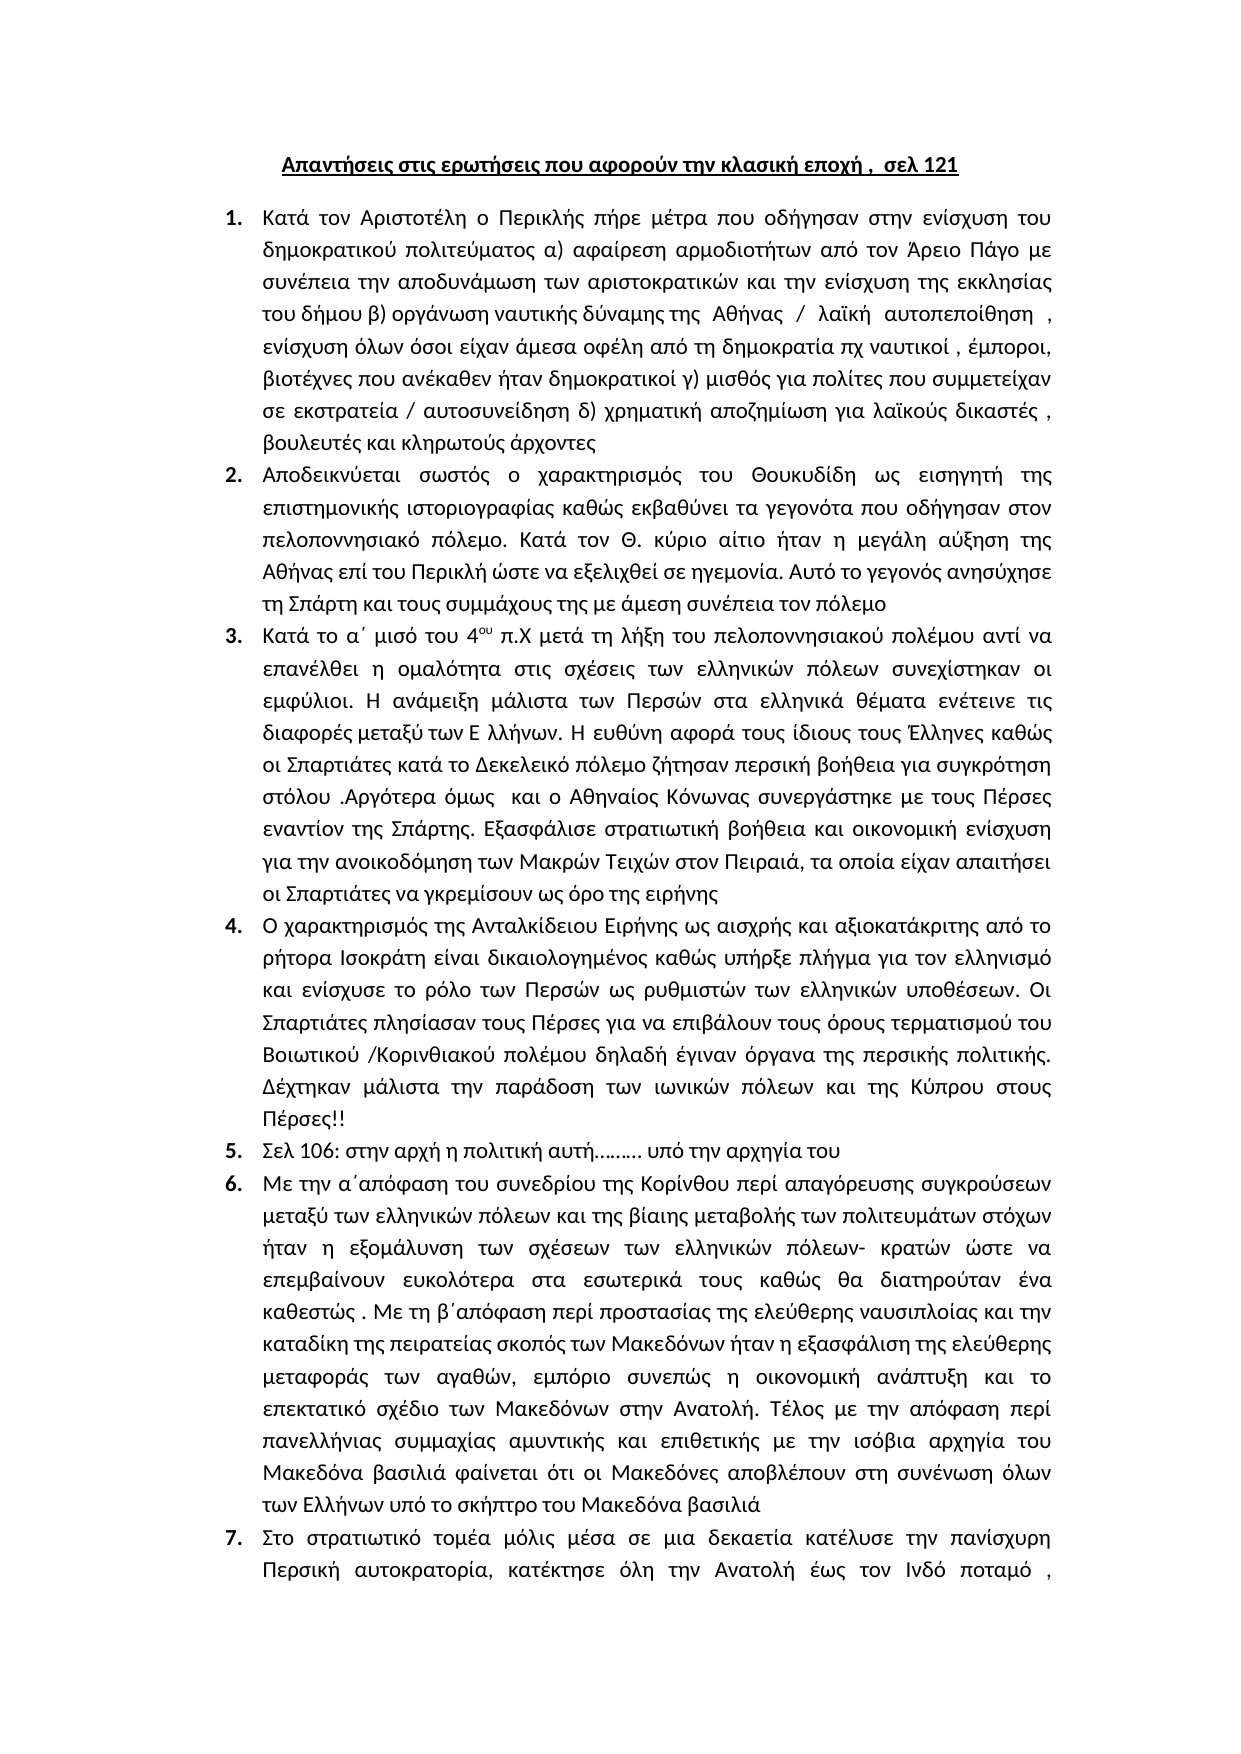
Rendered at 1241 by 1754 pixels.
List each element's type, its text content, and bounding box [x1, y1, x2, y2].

list Αποδεικνύεται σωστός ο χαρακτηρισμός του Θουκυδίδη ως εισηγητή της επιστημονικής ιστοριογραφίας καθώς εκβαθύνει τα γεγονότα που οδήγησαν στον πελοποννησιακό πόλεμο. Κατά τον Θ. κύριο αίτιο ήταν η μεγάλη αύξηση της Αθήνας επί του Περικλή ώστε να εξελιχθεί σε ηγεμονία. Αυτό το γεγονός ανησύχησε τη Σπάρτη και τους συμμάχους της με άμεση συνέπεια τον πόλεμο [225, 461, 1053, 617]
list Κατά τον Αριστοτέλη ο Περικλής πήρε μέτρα που οδήγησαν στην ενίσχυση του δημοκρατικού πολιτεύματος α) αφαίρεση αρμοδιοτήτων από τον Άρειο Πάγο με συνέπεια την αποδυνάμωση των αριστοκρατικών και την ενίσχυση της εκκλησίας του δήμου β) οργάνωση ναυτικής δύναμης της Αθήνας / λαϊκή αυτοπεποίθηση , ενίσχυση όλων όσοι είχαν άμεσα οφέλη από τη δημοκρατία πχ ναυτικοί , έμποροι, βιοτέχνες που ανέκαθεν ήταν δημοκρατικοί γ) μισθός για πολίτες που συμμετείχαν σε εκστρατεία / αυτοσυνείδηση δ) χρηματική αποζημίωση για λαϊκούς δικαστές , βουλευτές και κληρωτούς άρχοντες [225, 203, 1053, 456]
text Απαντήσεις στις ερωτήσεις που αφορούν την κλασική εποχή , σελ 121 [187, 150, 1053, 178]
list Κατά το α΄ μισό του 4ου π.Χ μετά τη λήξη του πελοποννησιακού πολέμου αντί να επανέλθει η ομαλότητα στις σχέσεις των ελληνικών πόλεων συνεχίστηκαν οι εμφύλιοι. Η ανάμειξη μάλιστα των Περσών στα ελληνικά θέματα ενέτεινε τις διαφορές μεταξύ των Ε λλήνων. Η ευθύνη αφορά τους ίδιους τους Έλληνες καθώς οι Σπαρτιάτες κατά το Δεκελεικό πόλεμο ζήτησαν περσική βοήθεια για συγκρότηση στόλου .Αργότερα όμως και ο Αθηναίος Κόνωνας συνεργάστηκε με τους Πέρσες εναντίον της Σπάρτης. Εξασφάλισε στρατιωτική βοήθεια και οικονομική ενίσχυση για την ανοικοδόμηση των Μακρών Τειχών στον Πειραιά, τα οποία είχαν απαιτήσει οι Σπαρτιάτες να γκρεμίσουν ως όρο της ειρήνης [225, 621, 1053, 907]
list Ο χαρακτηρισμός της Ανταλκίδειου Ειρήνης ως αισχρής και αξιοκατάκριτης από το ρήτορα Ισοκράτη είναι δικαιολογημένος καθώς υπήρξε πλήγμα για τον ελληνισμό και ενίσχυσε το ρόλο των Περσών ως ρυθμιστών των ελληνικών υποθέσεων. Οι Σπαρτιάτες πλησίασαν τους Πέρσες για να επιβάλουν τους όρους τερματισμού του Βοιωτικού /Κορινθιακού πολέμου δηλαδή έγιναν όργανα της περσικής πολιτικής. Δέχτηκαν μάλιστα την παράδοση των ιωνικών πόλεων και της Κύπρου στους Πέρσες!! [225, 911, 1053, 1132]
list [225, 1523, 1053, 1583]
list Σελ 106: στην αρχή η πολιτική αυτή……… υπό την αρχηγία του [225, 1136, 1053, 1164]
list Με την α΄απόφαση του συνεδρίου της Κορίνθου περί απαγόρευσης συγκρούσεων μεταξύ των ελληνικών πόλεων και της βίαιης μεταβολής των πολιτευμάτων στόχων ήταν η εξομάλυνση των σχέσεων των ελληνικών πόλεων- κρατών ώστε να επεμβαίνουν ευκολότερα στα εσωτερικά τους καθώς θα διατηρούταν ένα καθεστώς . Με τη β΄απόφαση περί προστασίας της ελεύθερης ναυσιπλοίας και την καταδίκη της πειρατείας σκοπός των Μακεδόνων ήταν η εξασφάλιση της ελεύθερης μεταφοράς των αγαθών, εμπόριο συνεπώς η οικονομική ανάπτυξη και το επεκτατικό σχέδιο των Μακεδόνων στην Ανατολή. Τέλος με την απόφαση περί πανελλήνιας συμμαχίας αμυντικής και επιθετικής με την ισόβια αρχηγία του Μακεδόνα βασιλιά φαίνεται ότι οι Μακεδόνες αποβλέπουν στη συνένωση όλων των Ελλήνων υπό το σκήπτρο του Μακεδόνα βασιλιά [225, 1169, 1053, 1518]
